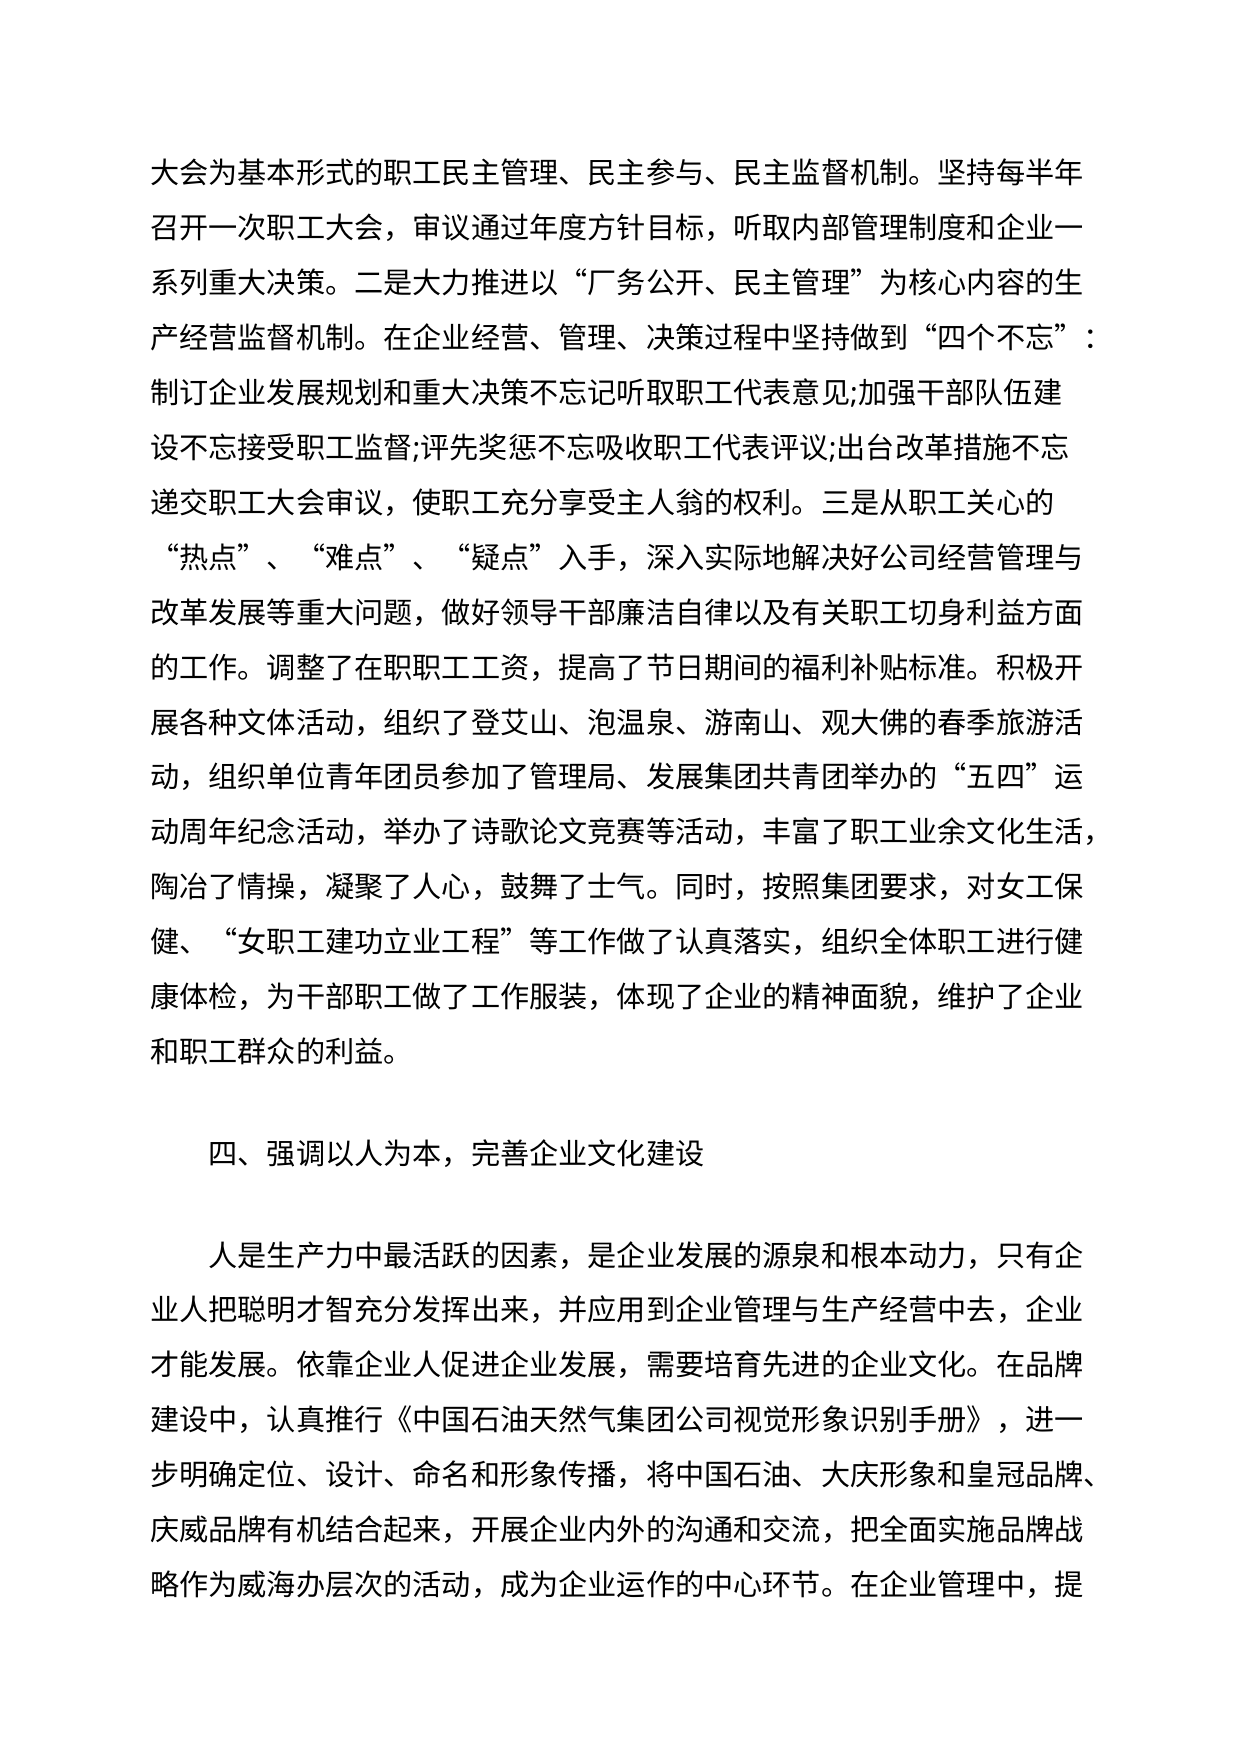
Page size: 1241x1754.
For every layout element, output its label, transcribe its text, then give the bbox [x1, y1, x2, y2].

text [150, 1232, 1090, 1604]
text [150, 150, 1090, 1071]
text 四、强调以人为本，完善企业文化建设 [150, 1130, 1090, 1173]
